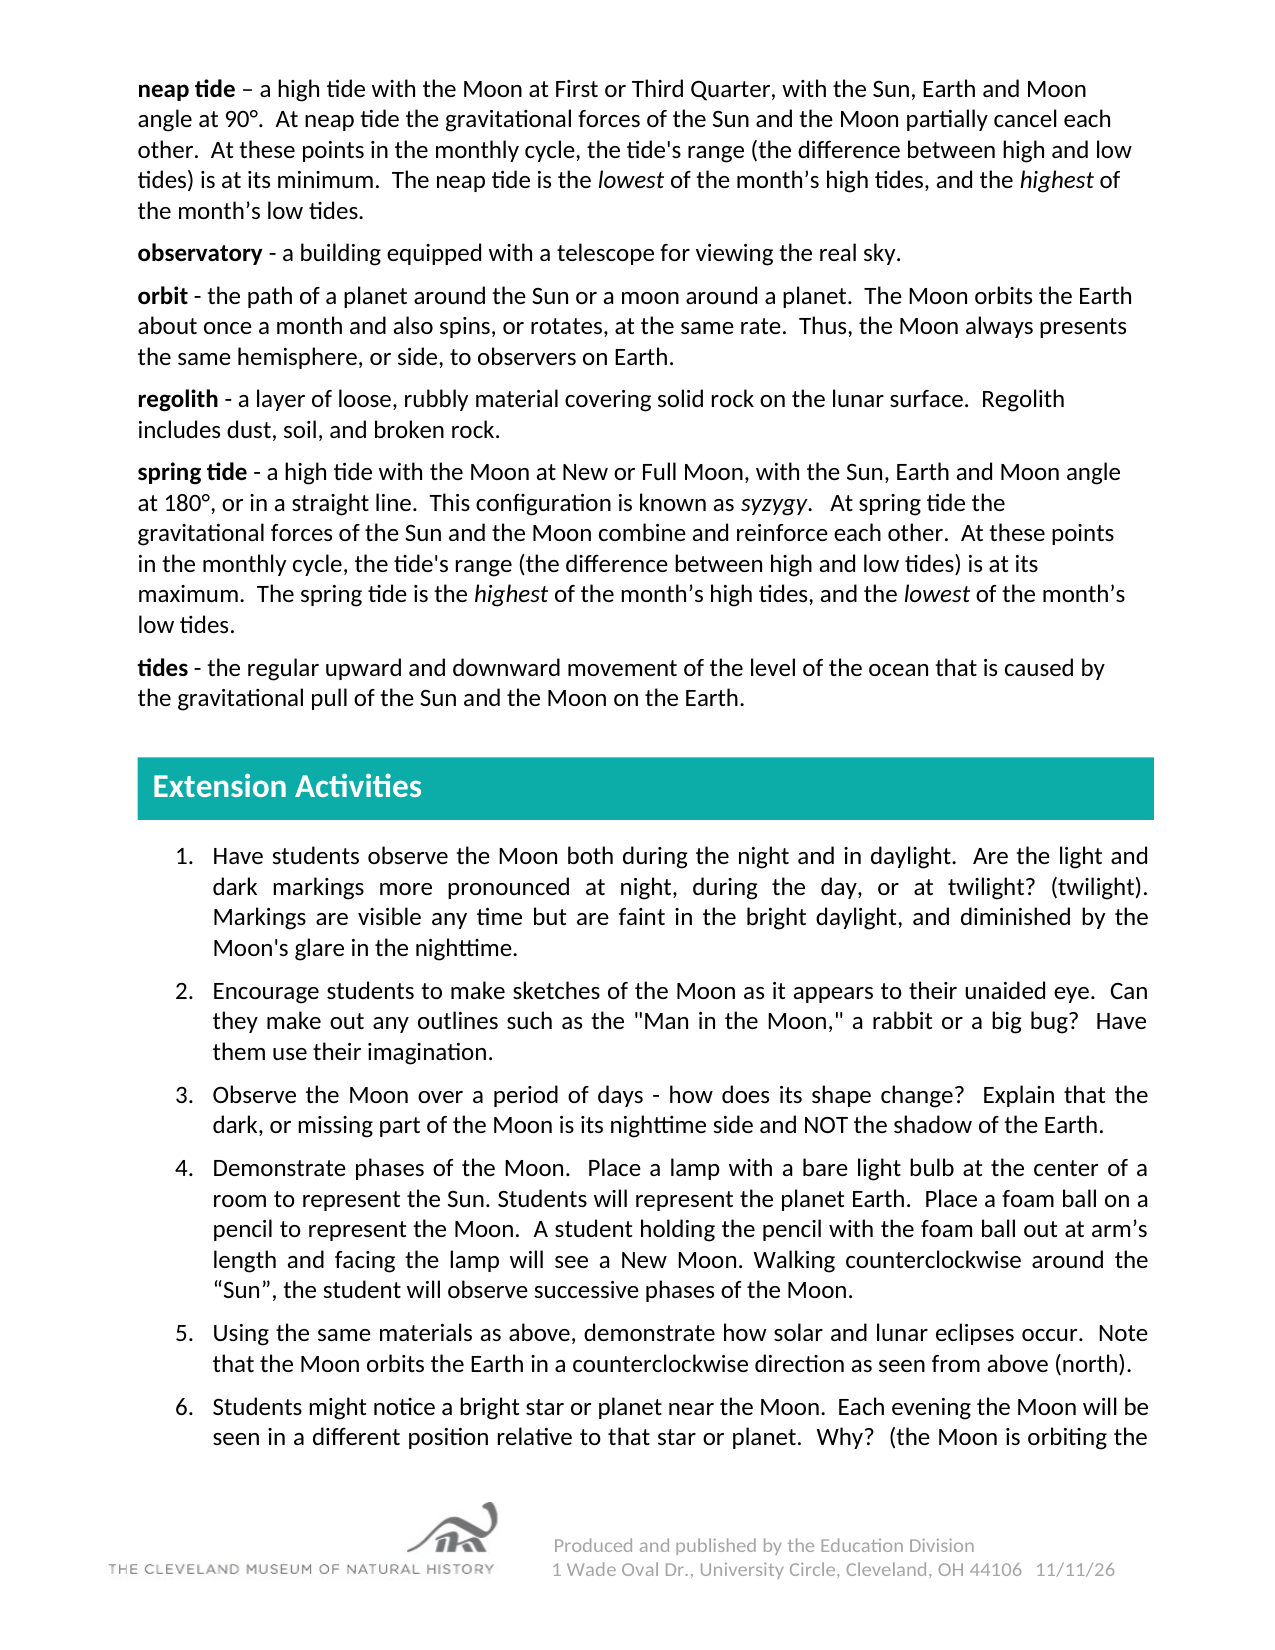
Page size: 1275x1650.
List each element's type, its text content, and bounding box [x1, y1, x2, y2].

list Have students observe the Moon both during the night and in daylight. Are the light and dark markings more pronounced at night, during the day, or at twilight? (twilight). Markings are visible any time but are faint in the bright daylight, and diminished by the Moon's glare in the nighttime. [175, 820, 1150, 962]
text tides - the regular upward and downward movement of the level of the ocean that is caused by the gravitational pull of the Sun and the Moon on the Earth. [137, 652, 1135, 713]
picture [98, 1502, 588, 1587]
text observatory - a building equipped with a telescope for viewing the real sky. [137, 237, 1135, 268]
list Observe the Moon over a period of days - how does its shape change? Explain that the dark, or missing part of the Moon is its nighttime side and NOT the shadow of the Earth. [175, 1079, 1150, 1140]
list Using the same materials as above, demonstrate how solar and lunar eclipses occur. Note that the Moon orbits the Earth in a counterclockwise direction as seen from above (north). [175, 1317, 1150, 1378]
list Demonstrate phases of the Moon. Place a lamp with a bare light bulb at the center of a room to represent the Sun. Students will represent the planet Earth. Place a foam ball on a pencil to represent the Moon. A student holding the pencil with the foam ball out at arm’s length and facing the lamp will see a New Moon. Walking counterclockwise around the “Sun”, the student will observe successive phases of the Moon. [175, 1152, 1150, 1305]
text neap tide – a high tide with the Moon at First or Third Quarter, with the Sun, Earth and Moon angle at 90°. At neap tide the gravitational forces of the Sun and the Moon partially cancel each other. At these points in the monthly cycle, the tide's range (the difference between high and low tides) is at its minimum. The neap tide is the lowest of the month’s high tides, and the highest of the month’s low tides. [137, 73, 1135, 226]
text orbit - the path of a planet around the Sun or a moon around a planet. The Moon orbits the Earth about once a month and also spins, or rotates, at the same rate. Thus, the Moon always presents the same hemisphere, or side, to observers on Earth. [137, 280, 1135, 372]
text spring tide - a high tide with the Moon at New or Full Moon, with the Sun, Earth and Moon angle at 180°, or in a straight line. This configuration is known as syzygy. At spring tide the gravitational forces of the Sun and the Moon combine and reinforce each other. At these points in the monthly cycle, the tide's range (the difference between high and low tides) is at its maximum. The spring tide is the highest of the month’s high tides, and the lowest of the month’s low tides. [137, 457, 1135, 640]
text regolith - a layer of loose, rubbly material covering solid rock on the lunar surface. Regolith includes dust, soil, and broken rock. [137, 383, 1135, 444]
list Encourage students to make sketches of the Moon as it appears to their unaided eye. Can they make out any outlines such as the "Man in the Moon," a rabbit or a big bug? Have them use their imagination. [175, 975, 1150, 1066]
